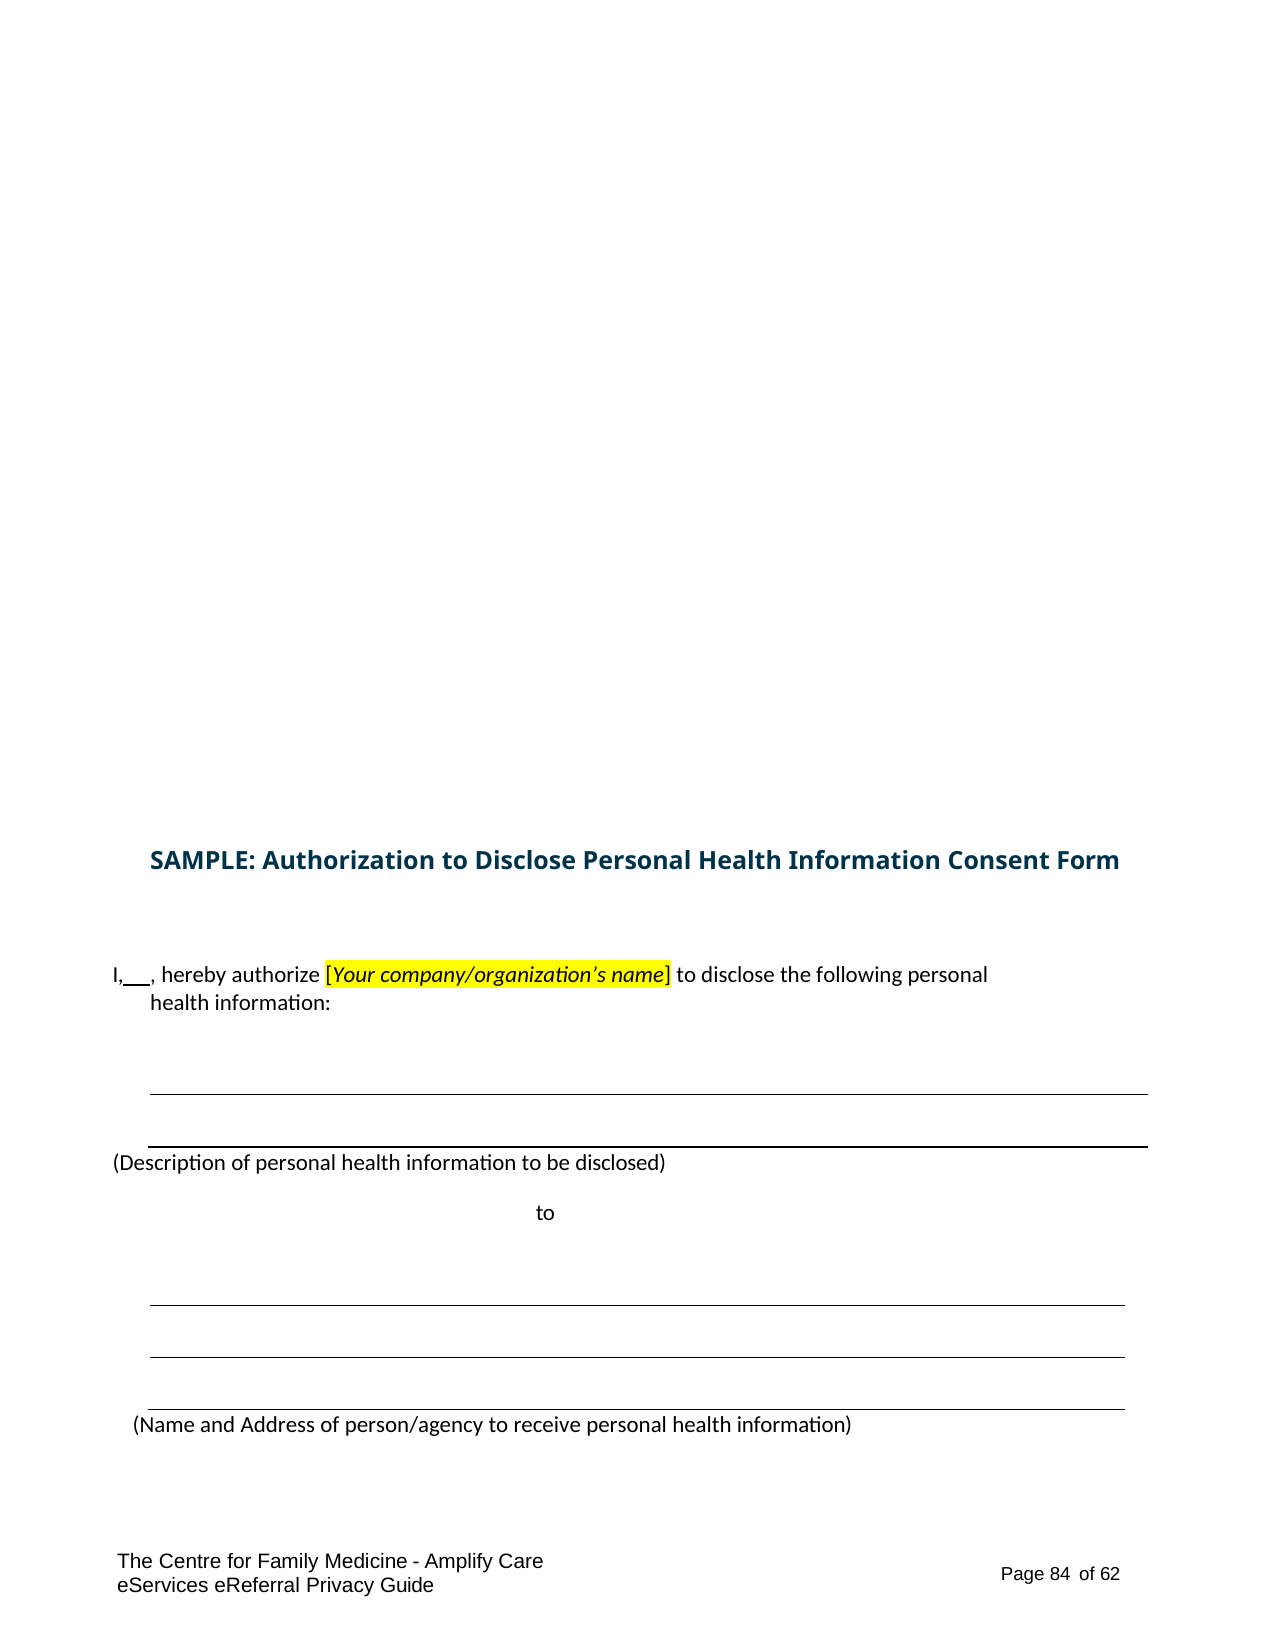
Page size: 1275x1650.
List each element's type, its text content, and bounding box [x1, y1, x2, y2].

text to [187, 1198, 903, 1227]
text (Name and Address of person/agency to receive personal health information) [81, 1401, 903, 1438]
text (Description of personal health information to be disclosed) [112, 1141, 1275, 1176]
subtitle SAMPLE: Authorization to Disclose Personal Health Information Consent Form [150, 842, 1275, 876]
text I, , hereby authorize [Your company/organization’s name] to disclose the following personal health information: [112, 960, 1051, 1016]
